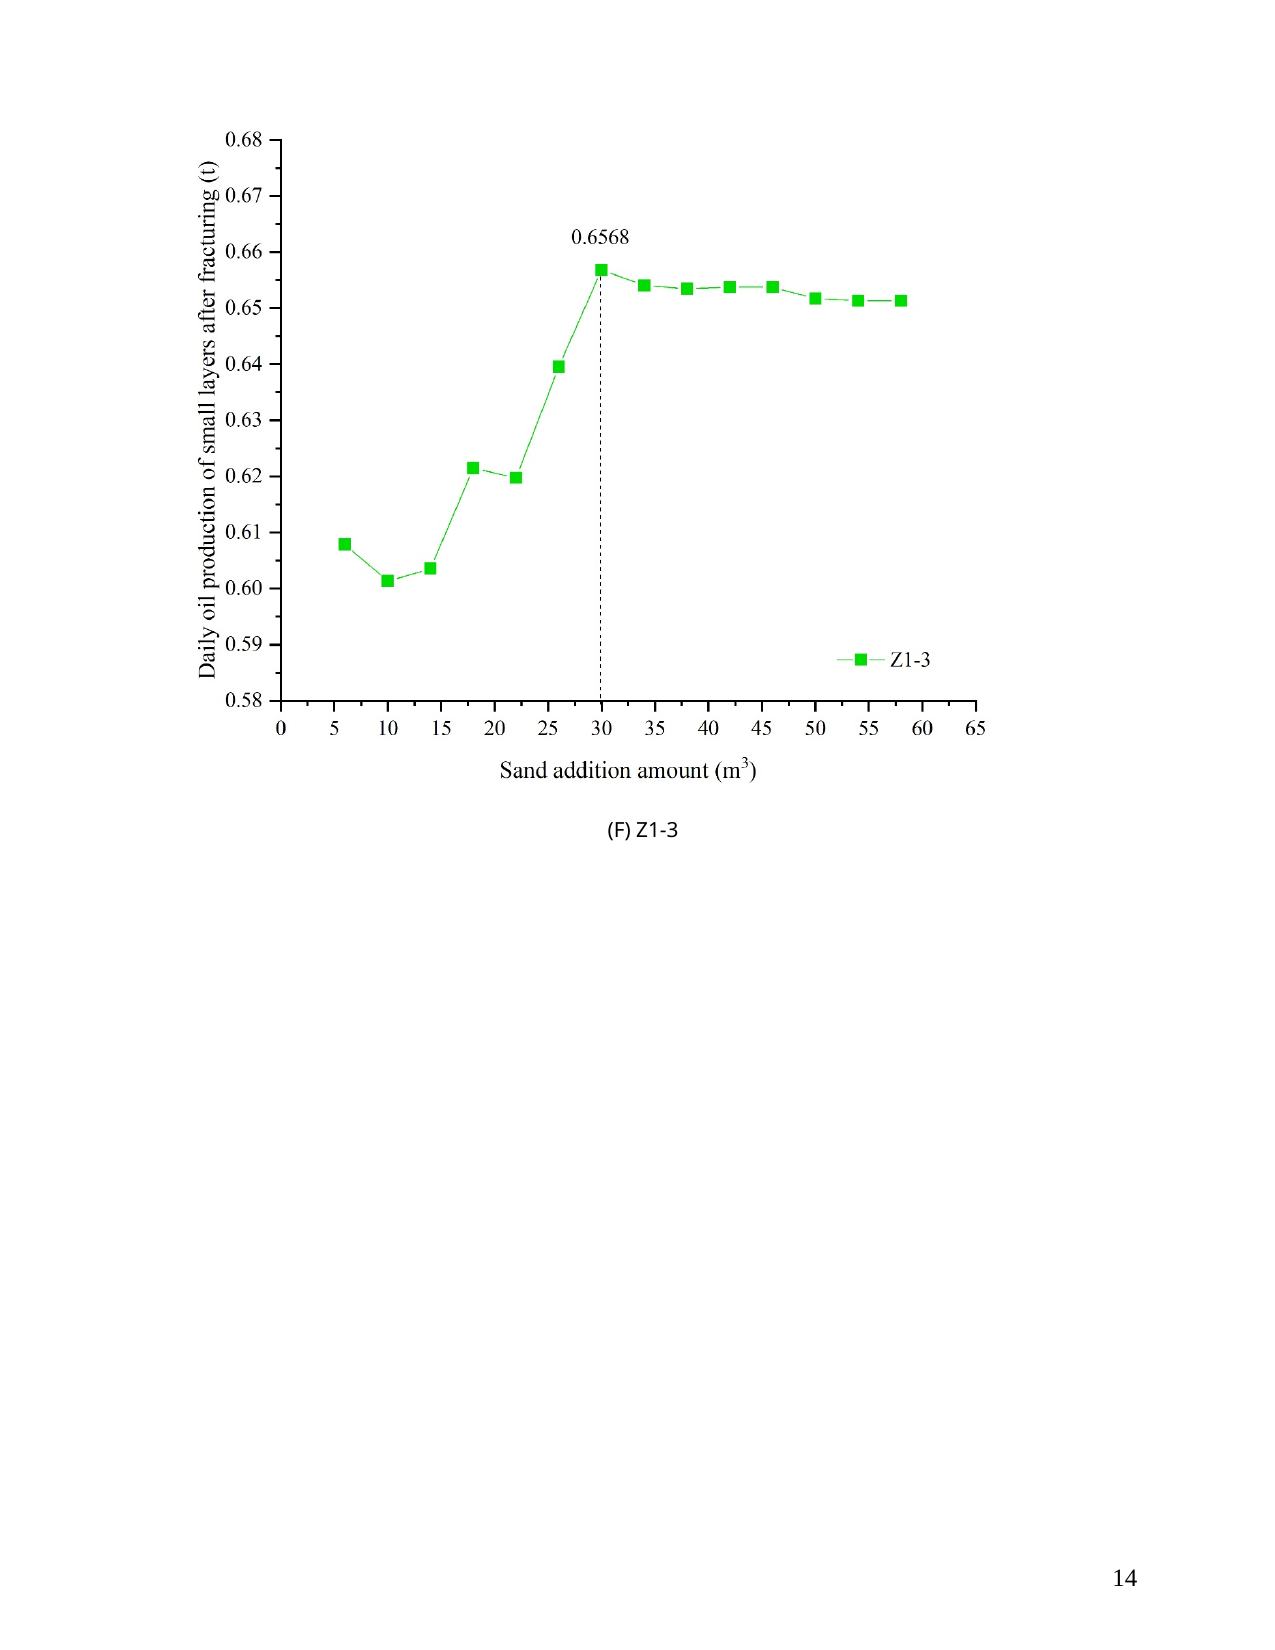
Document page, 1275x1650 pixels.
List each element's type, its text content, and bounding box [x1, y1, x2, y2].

text (F) Z1-3 [133, 815, 1152, 844]
picture [171, 118, 998, 791]
